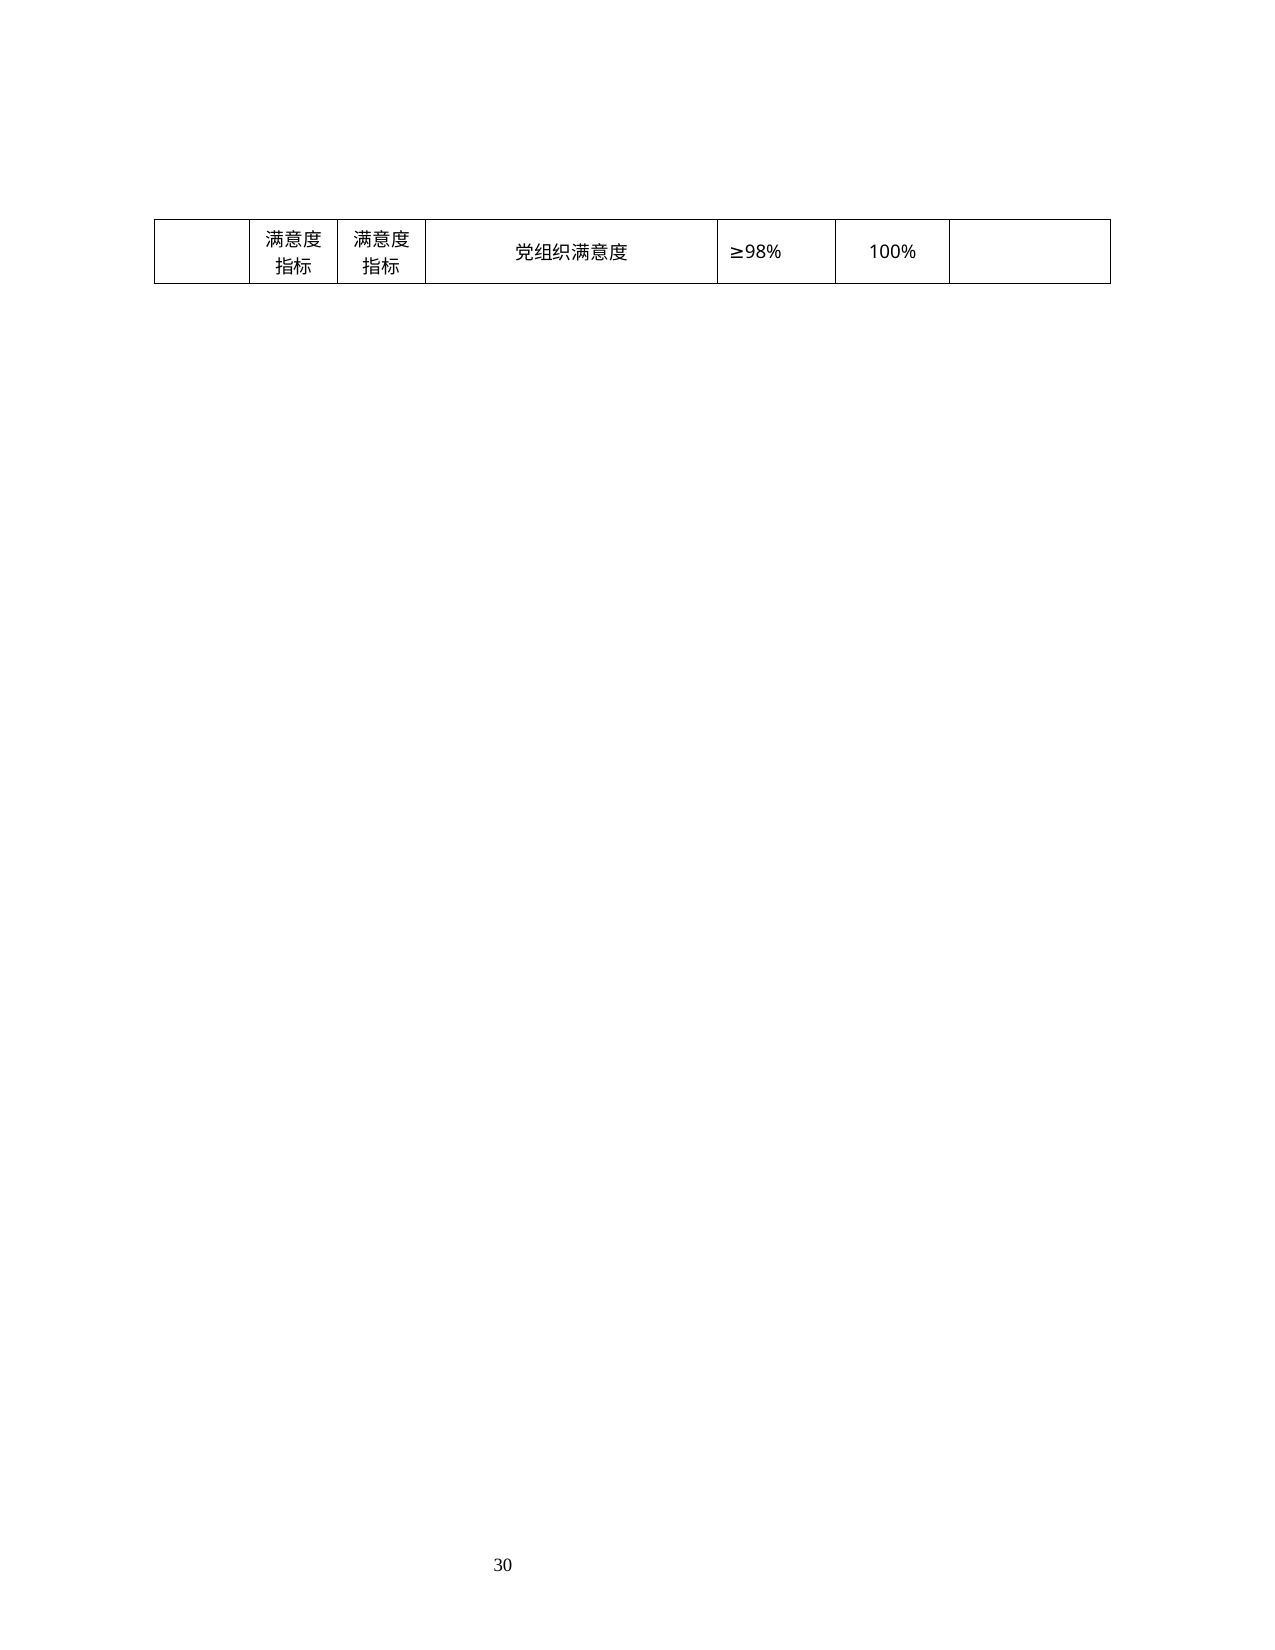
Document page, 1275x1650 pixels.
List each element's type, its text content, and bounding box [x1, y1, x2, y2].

table_cell 满意度指标 [250, 220, 337, 283]
table_cell ≥98% [718, 220, 835, 283]
table_cell 满意度指标 [338, 220, 425, 283]
table_cell 党组织满意度 [426, 220, 717, 283]
table_cell [950, 220, 1110, 283]
table_cell 100% [836, 220, 949, 283]
